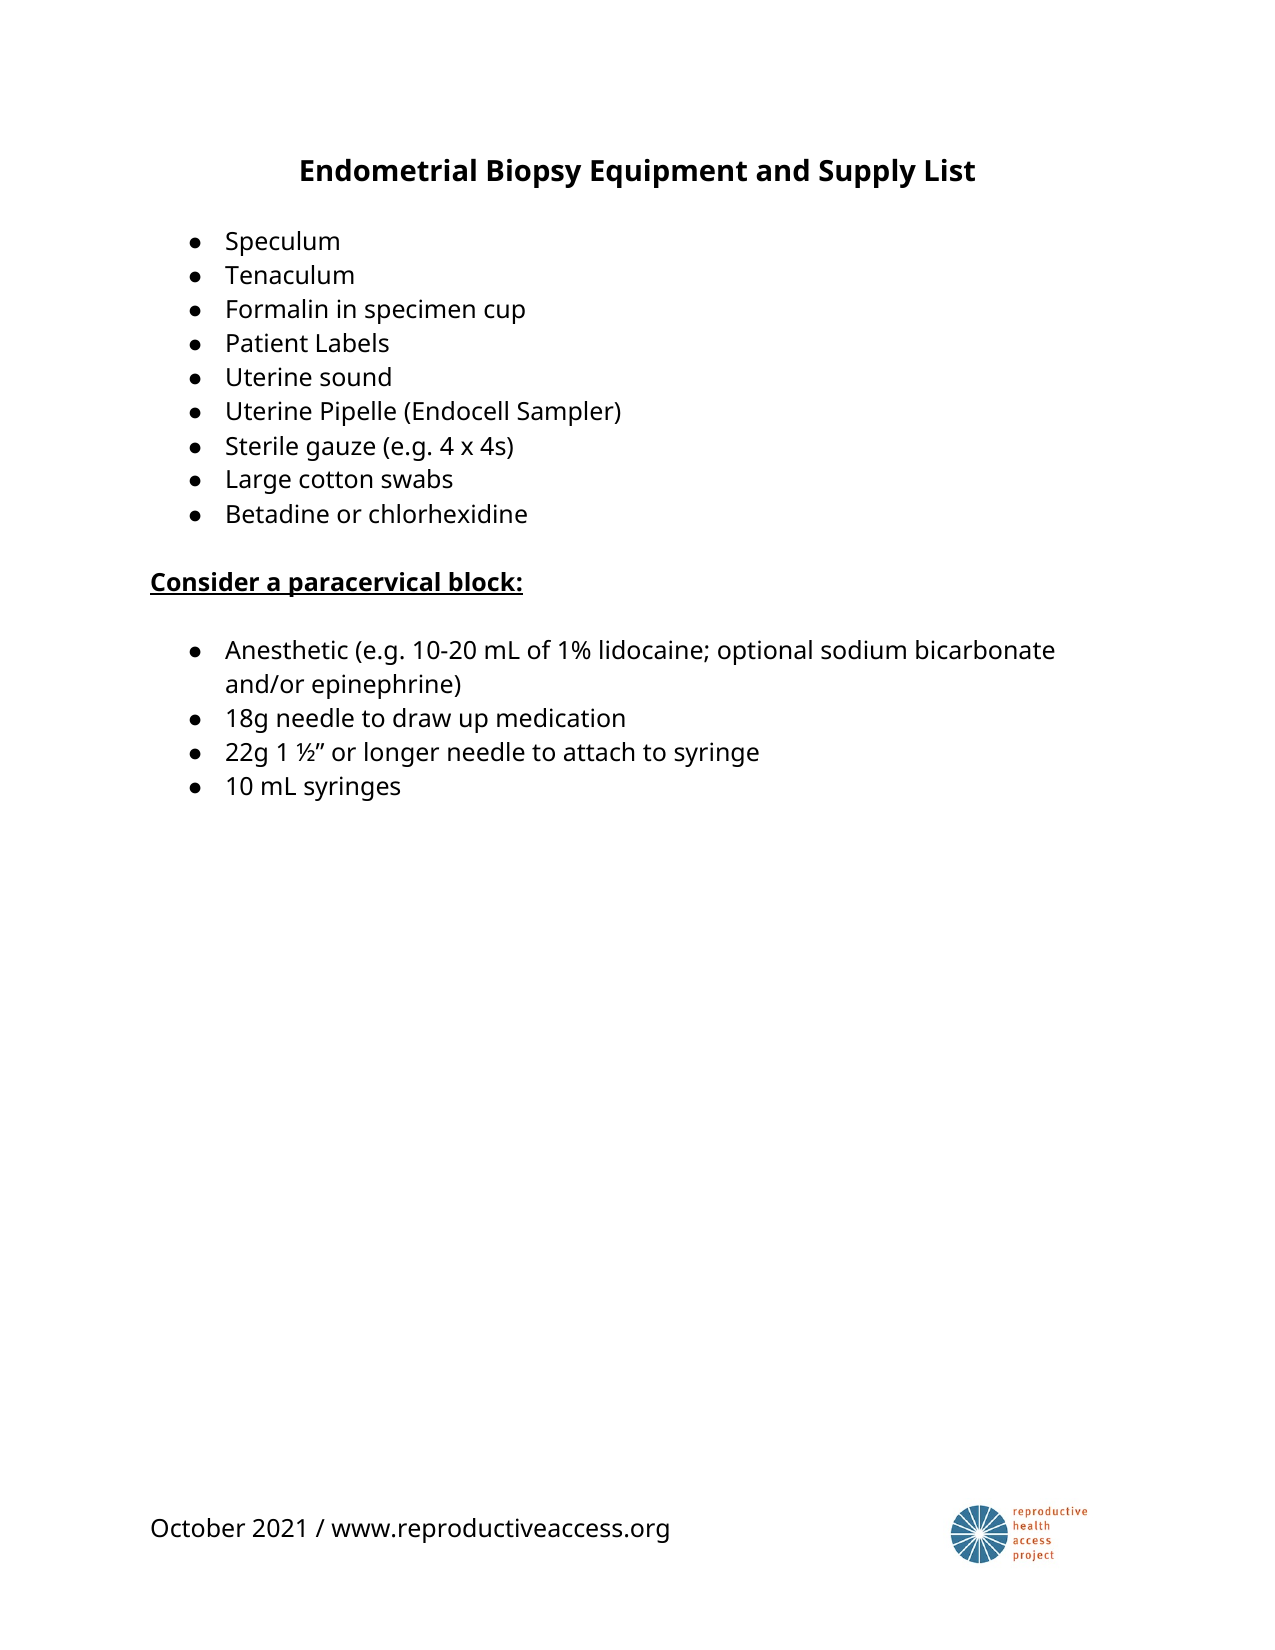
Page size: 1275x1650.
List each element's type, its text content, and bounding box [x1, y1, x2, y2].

list 10 mL syringes [187, 769, 1125, 803]
list 18g needle to draw up medication [187, 701, 1125, 735]
text Consider a paracervical block: [150, 564, 1125, 598]
list Betadine or chlorhexidine [187, 496, 1125, 530]
text Endometrial Biopsy Equipment and Supply List [150, 150, 1125, 190]
list Patient Labels [187, 326, 1125, 360]
list Uterine sound [187, 360, 1125, 394]
list Anesthetic (e.g. 10-20 mL of 1% lidocaine; optional sodium bicarbonate and/or epinephrine) [187, 632, 1125, 701]
picture [943, 1498, 1093, 1573]
list Sterile gauze (e.g. 4 x 4s) [187, 428, 1125, 462]
list Speculum [187, 224, 1125, 258]
list Formalin in specimen cup [187, 292, 1125, 326]
list Uterine Pipelle (Endocell Sampler) [187, 394, 1125, 428]
list Tenaculum [187, 258, 1125, 292]
list 22g 1 ½” or longer needle to attach to syringe [187, 735, 1125, 769]
list Large cotton swabs [187, 462, 1125, 496]
